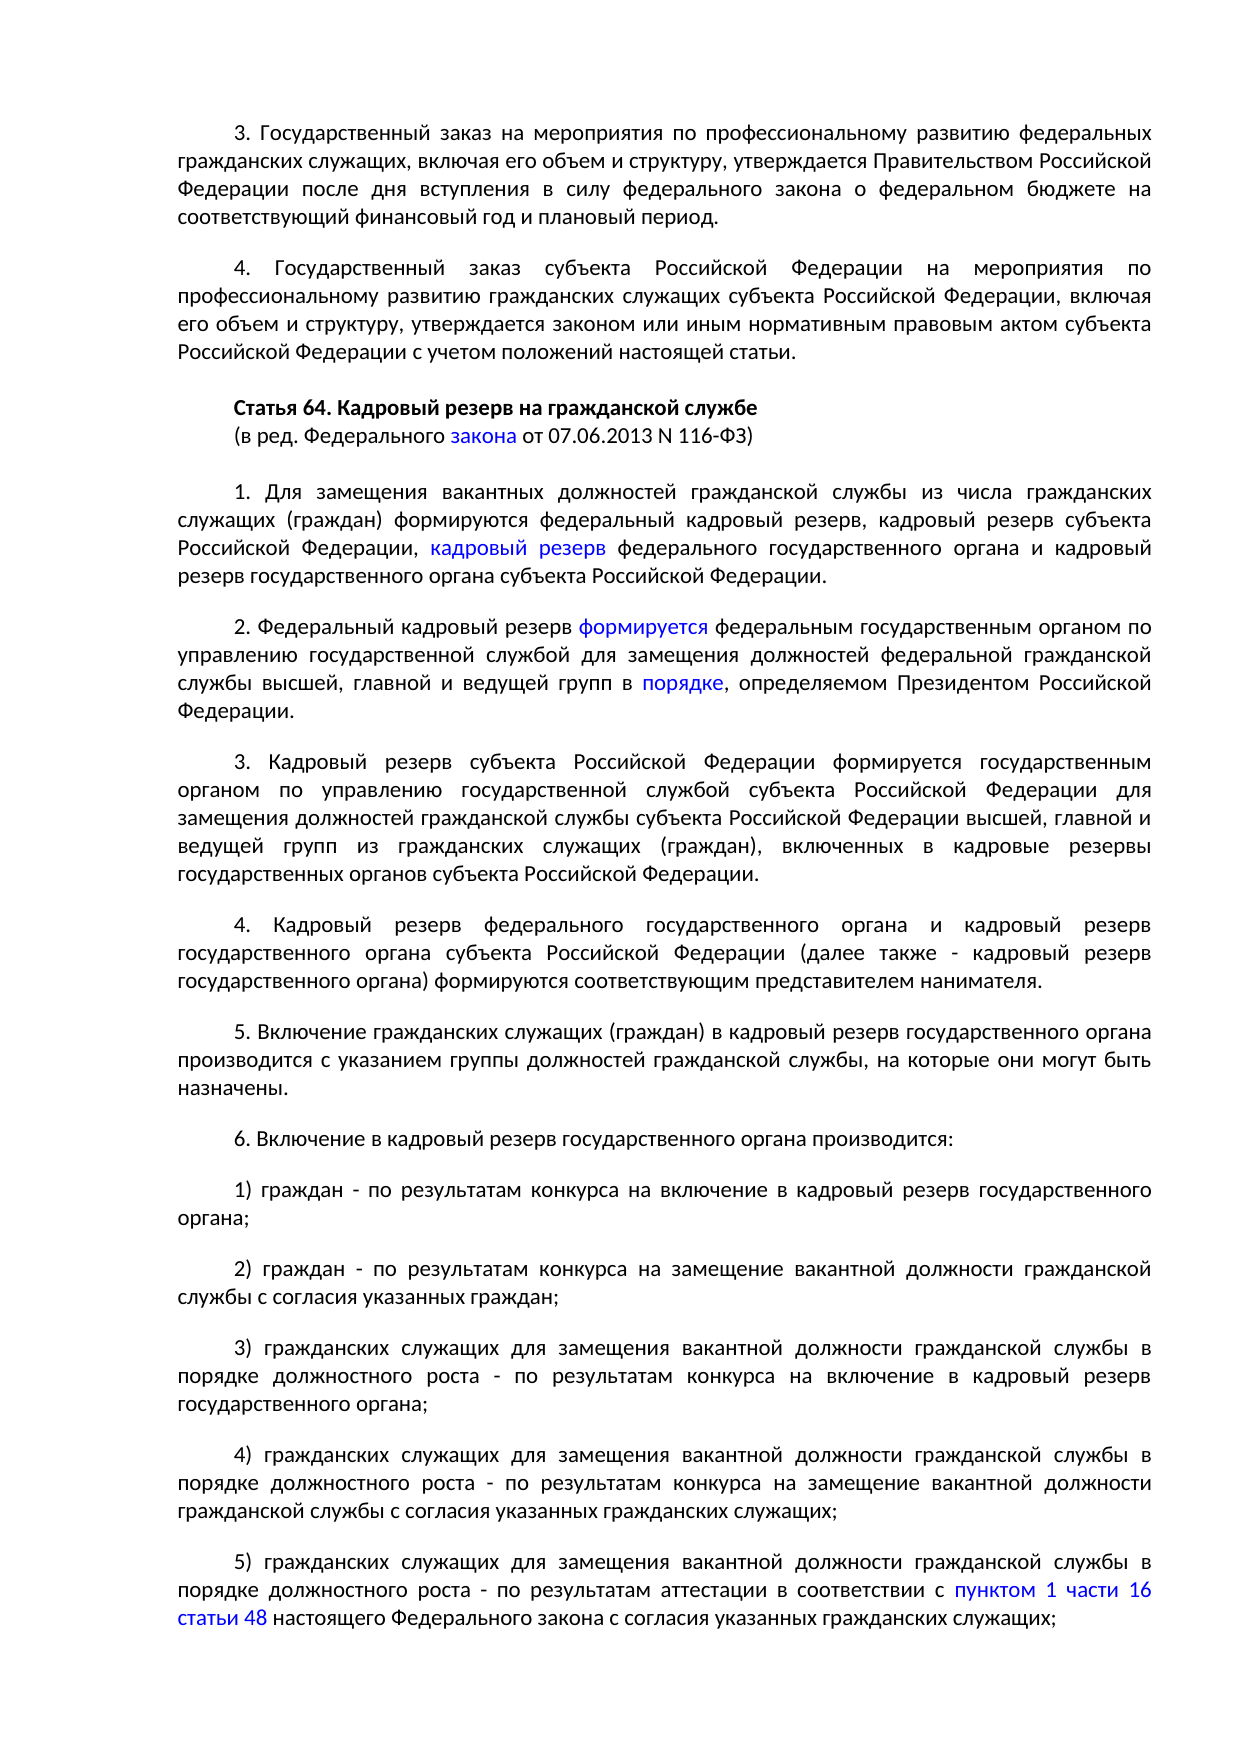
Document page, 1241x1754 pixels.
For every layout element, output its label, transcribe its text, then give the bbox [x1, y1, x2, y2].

text 4. Кадровый резерв федерального государственного органа и кадровый резерв государственного органа субъекта Российской Федерации (далее также - кадровый резерв государственного органа) формируются соответствующим представителем нанимателя. [177, 910, 1152, 994]
text 4. Государственный заказ субъекта Российской Федерации на мероприятия по профессиональному развитию гражданских служащих субъекта Российской Федерации, включая его объем и структуру, утверждается законом или иным нормативным правовым актом субъекта Российской Федерации с учетом положений настоящей статьи. [177, 253, 1152, 365]
text 5. Включение гражданских служащих (граждан) в кадровый резерв государственного органа производится с указанием группы должностей гражданской службы, на которые они могут быть назначены. [177, 1017, 1152, 1101]
text 1. Для замещения вакантных должностей гражданской службы из числа гражданских служащих (граждан) формируются федеральный кадровый резерв, кадровый резерв субъекта Российской Федерации, кадровый резерв федерального государственного органа и кадровый резерв государственного органа субъекта Российской Федерации. [177, 477, 1152, 589]
text 5) гражданских служащих для замещения вакантной должности гражданской службы в порядке должностного роста - по результатам аттестации в соответствии с пунктом 1 части 16 статьи 48 настоящего Федерального закона с согласия указанных гражданских служащих; [177, 1547, 1152, 1631]
text 2) граждан - по результатам конкурса на замещение вакантной должности гражданской службы с согласия указанных граждан; [177, 1254, 1152, 1310]
text 4) гражданских служащих для замещения вакантной должности гражданской службы в порядке должностного роста - по результатам конкурса на замещение вакантной должности гражданской службы с согласия указанных гражданских служащих; [177, 1440, 1152, 1524]
text 1) граждан - по результатам конкурса на включение в кадровый резерв государственного органа; [177, 1175, 1152, 1231]
text 3. Кадровый резерв субъекта Российской Федерации формируется государственным органом по управлению государственной службой субъекта Российской Федерации для замещения должностей гражданской службы субъекта Российской Федерации высшей, главной и ведущей групп из гражданских служащих (граждан), включенных в кадровые резервы государственных органов субъекта Российской Федерации. [177, 747, 1152, 887]
text 2. Федеральный кадровый резерв формируется федеральным государственным органом по управлению государственной службой для замещения должностей федеральной гражданской службы высшей, главной и ведущей групп в порядке, определяемом Президентом Российской Федерации. [177, 612, 1152, 724]
text 6. Включение в кадровый резерв государственного органа производится: [177, 1124, 1152, 1152]
title Статья 64. Кадровый резерв на гражданской службе [177, 393, 1152, 421]
text 3) гражданских служащих для замещения вакантной должности гражданской службы в порядке должностного роста - по результатам конкурса на включение в кадровый резерв государственного органа; [177, 1333, 1152, 1417]
text (в ред. Федерального закона от 07.06.2013 N 116-ФЗ) [177, 421, 1152, 449]
text 3. Государственный заказ на мероприятия по профессиональному развитию федеральных гражданских служащих, включая его объем и структуру, утверждается Правительством Российской Федерации после дня вступления в силу федерального закона о федеральном бюджете на соответствующий финансовый год и плановый период. [177, 118, 1152, 230]
